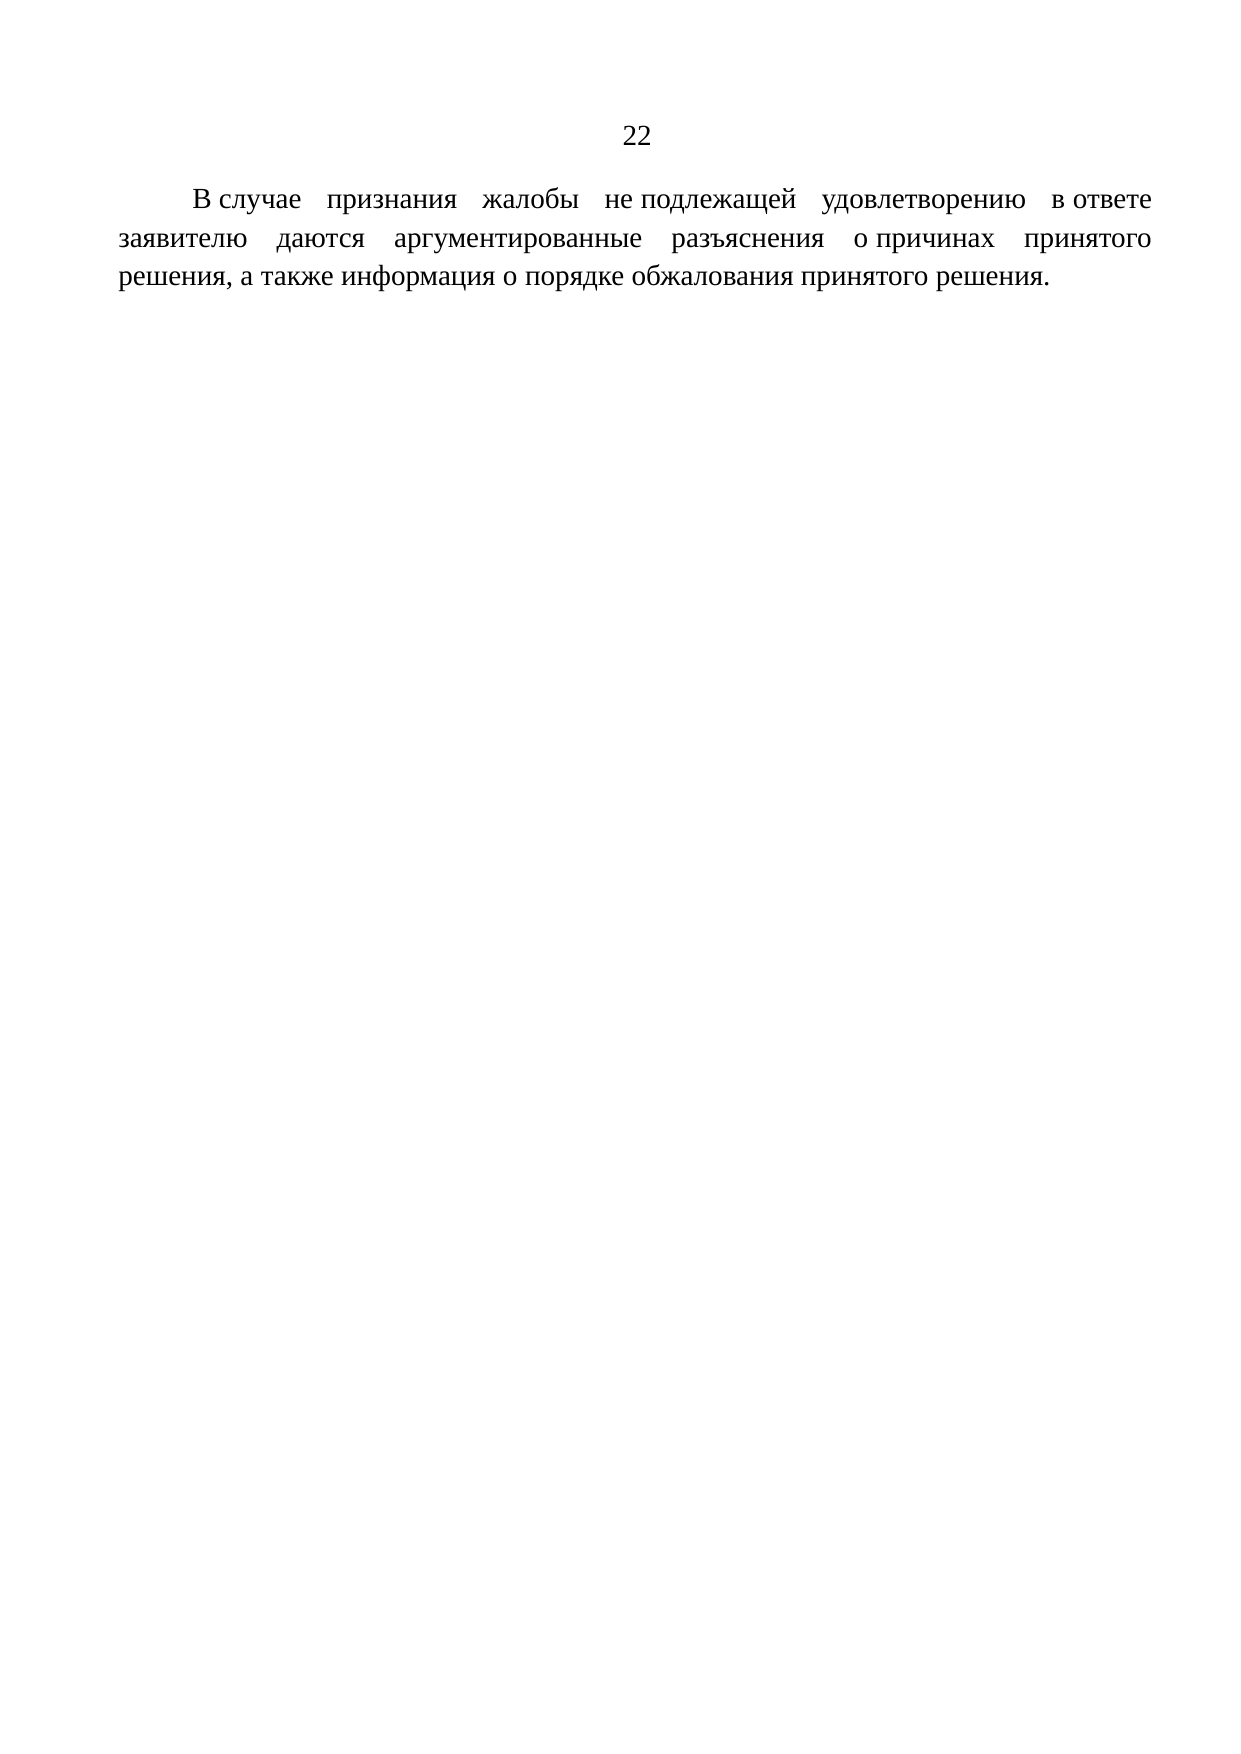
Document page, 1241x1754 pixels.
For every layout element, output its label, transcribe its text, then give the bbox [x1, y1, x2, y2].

text В случае признания жалобы не подлежащей удовлетворению в ответе заявителю даются аргументированные разъяснения о причинах принятого решения, а также информация о порядке обжалования принятого решения. [118, 181, 1152, 292]
